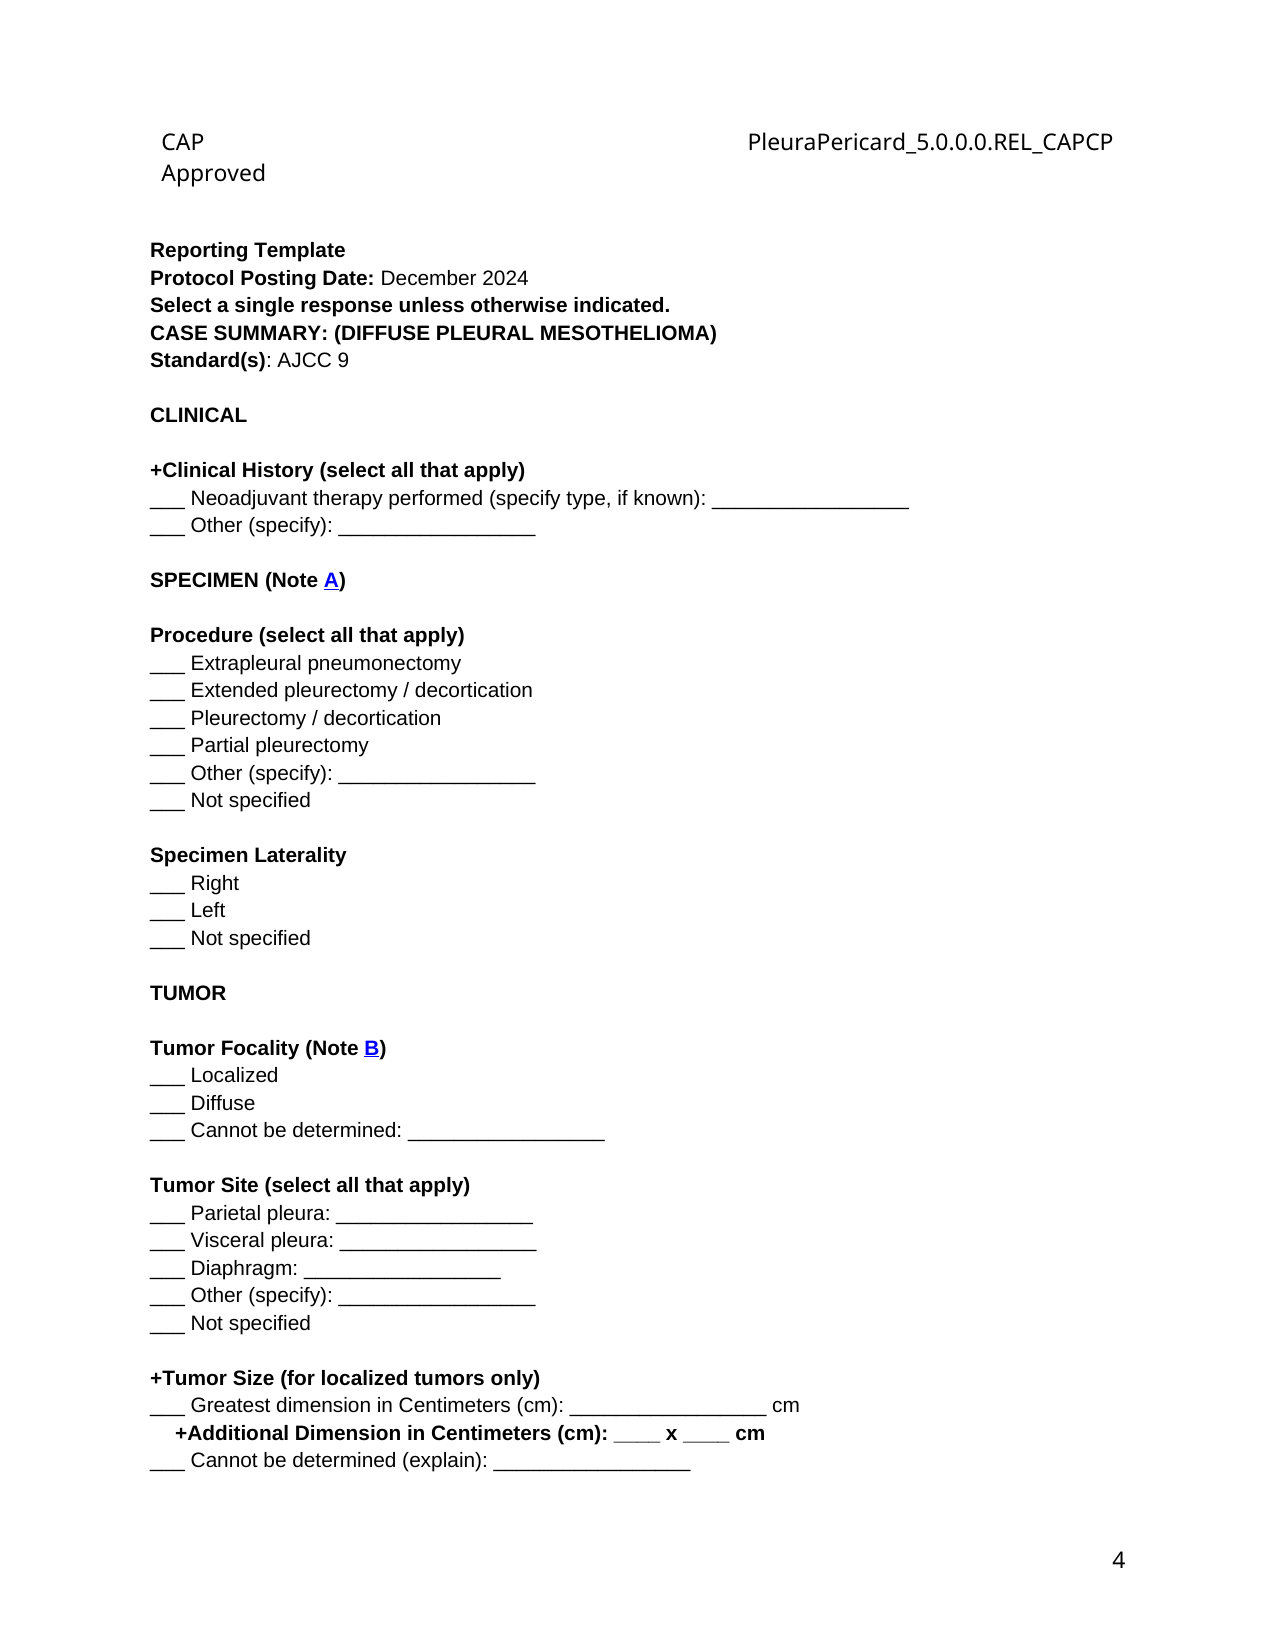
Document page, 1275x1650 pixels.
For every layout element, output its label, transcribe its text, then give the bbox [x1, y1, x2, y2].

text Standard(s): AJCC 9 [150, 348, 1125, 372]
text Tumor Focality (Note B) [150, 1035, 1125, 1059]
text Select a single response unless otherwise indicated. [150, 293, 1125, 317]
text ___ Other (specify): _________________ [150, 1283, 1125, 1307]
text ___ Neoadjuvant therapy performed (specify type, if known): _________________ [150, 485, 1125, 509]
text ___ Visceral pleura: _________________ [150, 1228, 1125, 1252]
text Reporting Template [150, 238, 1125, 262]
text ___ Diffuse [150, 1090, 1125, 1114]
text ___ Other (specify): _________________ [150, 513, 1125, 537]
text TUMOR [150, 980, 1125, 1004]
text ___ Extrapleural pneumonectomy [150, 650, 1125, 674]
text +Additional Dimension in Centimeters (cm): ____ x ____ cm [150, 1420, 1125, 1444]
text Protocol Posting Date: December 2024 [150, 265, 1125, 289]
text Procedure (select all that apply) [150, 623, 1125, 647]
text ___ Pleurectomy / decortication [150, 705, 1125, 729]
text SPECIMEN (Note A) [150, 568, 1125, 592]
text ___ Greatest dimension in Centimeters (cm): _________________ cm [150, 1393, 1125, 1417]
text ___ Diaphragm: _________________ [150, 1255, 1125, 1279]
text ___ Not specified [150, 1310, 1125, 1334]
text ___ Cannot be determined (explain): _________________ [150, 1448, 1125, 1472]
text +Tumor Size (for localized tumors only) [150, 1365, 1125, 1389]
text ___ Left [150, 898, 1125, 922]
text Specimen Laterality [150, 843, 1125, 867]
text ___ Other (specify): _________________ [150, 760, 1125, 784]
text CASE SUMMARY: (DIFFUSE PLEURAL MESOTHELIOMA) [150, 320, 1125, 344]
text Tumor Site (select all that apply) [150, 1173, 1125, 1197]
text +Clinical History (select all that apply) [150, 458, 1125, 482]
text ___ Parietal pleura: _________________ [150, 1200, 1125, 1224]
text ___ Extended pleurectomy / decortication [150, 678, 1125, 702]
text CLINICAL [150, 403, 1125, 427]
text ___ Localized [150, 1063, 1125, 1087]
text ___ Not specified [150, 925, 1125, 949]
text ___ Not specified [150, 788, 1125, 812]
text ___ Right [150, 870, 1125, 894]
text ___ Cannot be determined: _________________ [150, 1118, 1125, 1142]
text ___ Partial pleurectomy [150, 733, 1125, 757]
